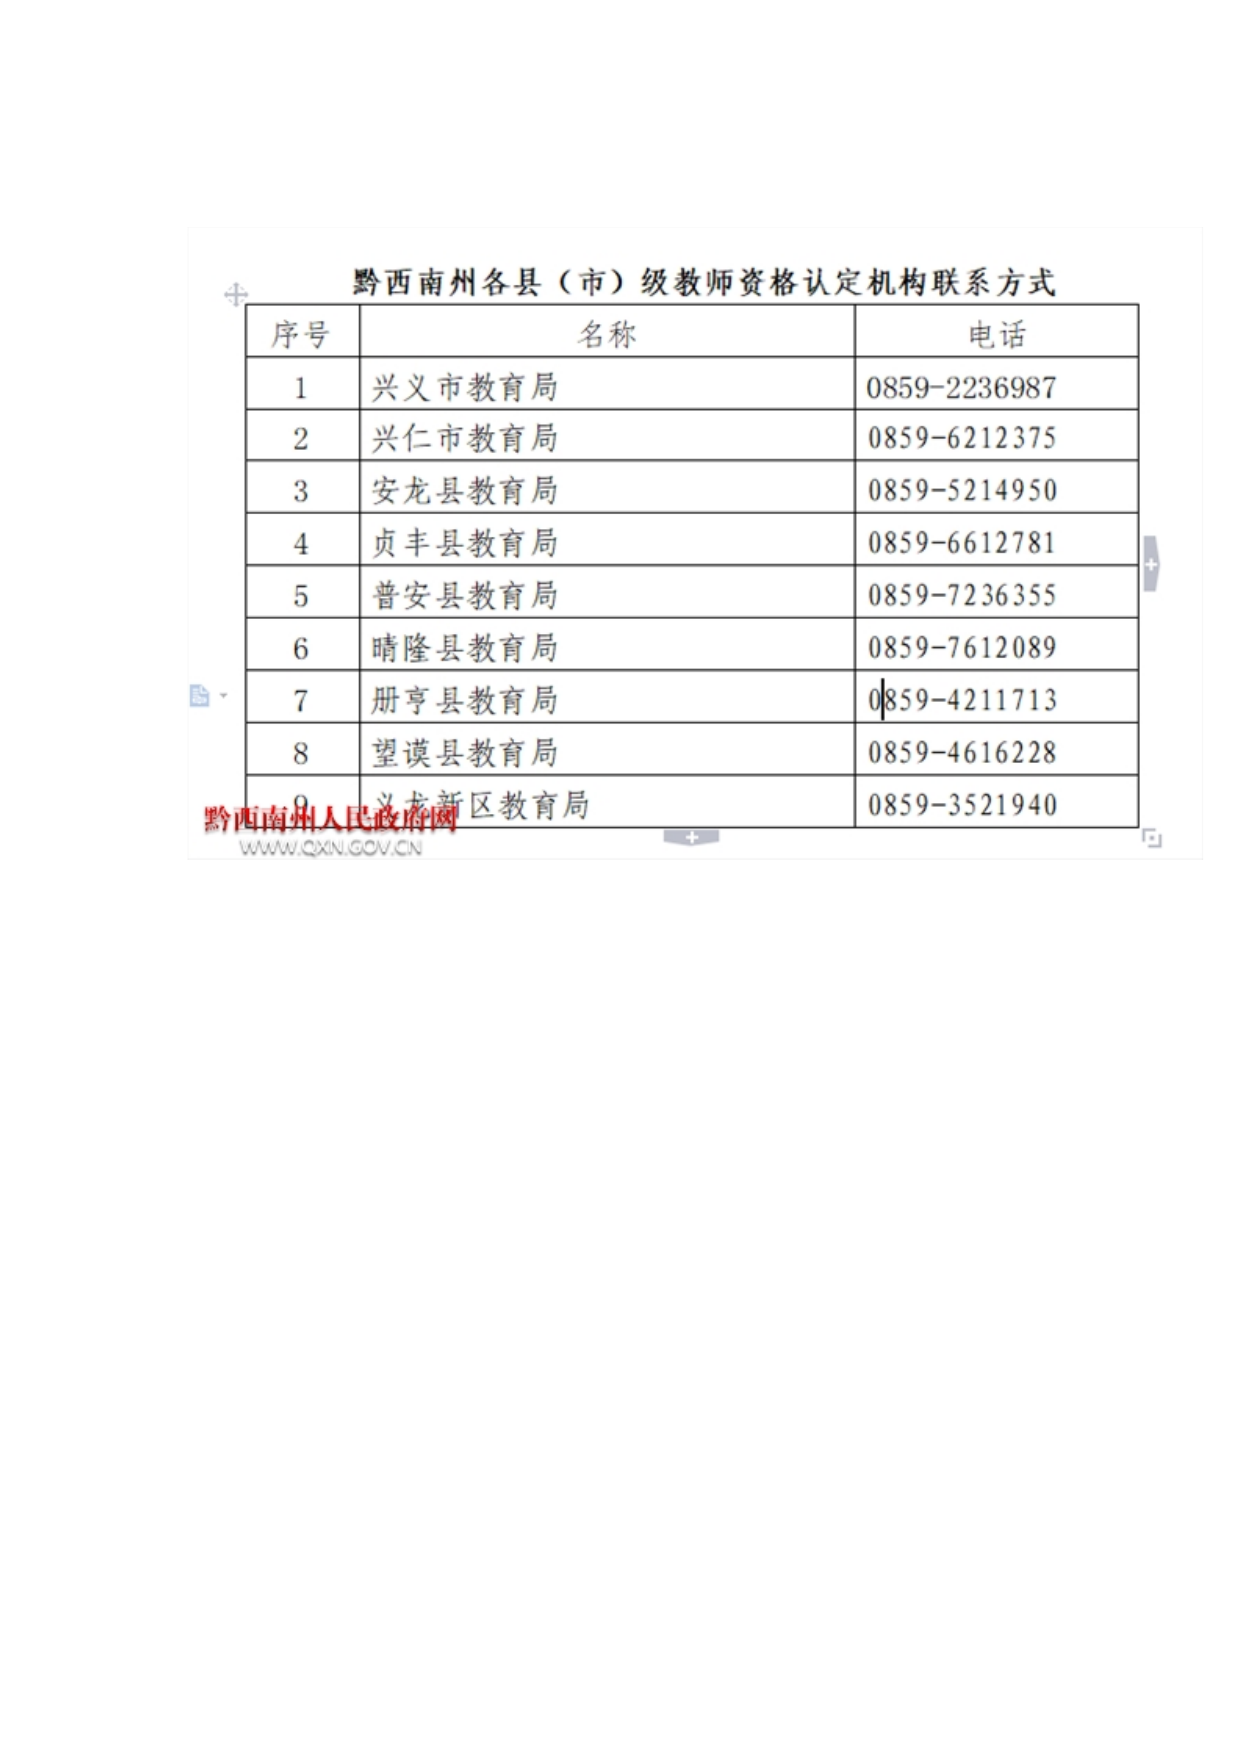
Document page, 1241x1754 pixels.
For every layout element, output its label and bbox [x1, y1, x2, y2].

picture [187, 227, 1204, 860]
